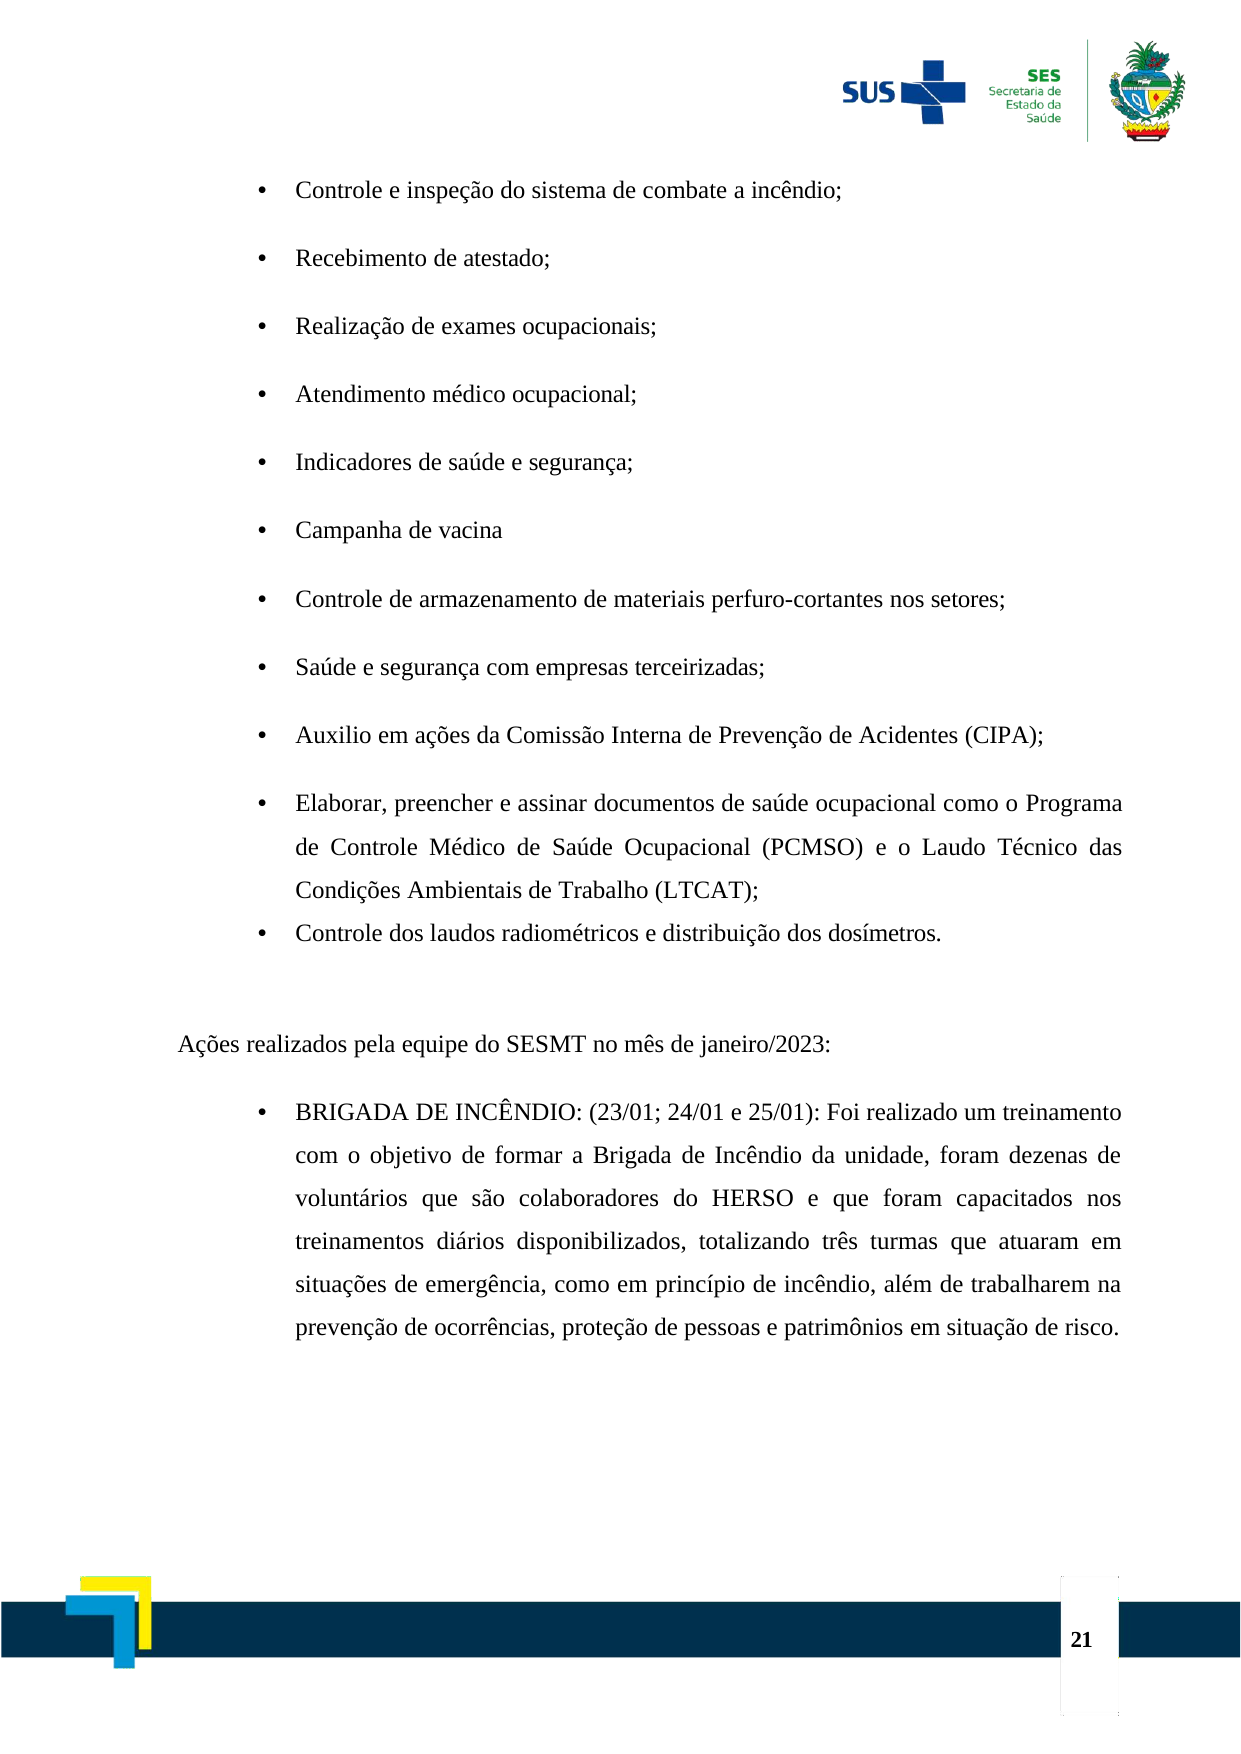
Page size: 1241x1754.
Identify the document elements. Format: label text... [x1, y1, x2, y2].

list Auxilio em ações da Comissão Interna de Prevenção de Acidentes (CIPA); [258, 720, 1148, 749]
list Controle e inspeção do sistema de combate a incêndio; [258, 175, 1148, 203]
list Saúde e segurança com empresas terceirizadas; [258, 652, 1148, 680]
list Atendimento médico ocupacional; [258, 379, 1148, 408]
list Recebimento de atestado; [258, 243, 1148, 271]
list BRIGADA DE INCÊNDIO: (23/01; 24/01 e 25/01): Foi realizado um treinamento com o objetivo de formar a Brigada de Incêndio da unidade, foram dezenas de voluntários que são colaboradores do HERSO e que foram capacitados nos treinamentos diários disponibilizados, totalizando três turmas que atuaram em situações de emergência, como em princípio de incêndio, além de trabalharem na prevenção de ocorrências, proteção de pessoas e patrimônios em situação de risco. [258, 1097, 1122, 1341]
list Realização de exames ocupacionais; [258, 311, 1148, 340]
text Ações realizados pela equipe do SESMT no mês de janeiro/2023: [177, 810, 1148, 1058]
picture [1, 39, 1241, 1716]
list Indicadores de saúde e segurança; [258, 447, 1148, 476]
list Controle de armazenamento de materiais perfuro-cortantes nos setores; [258, 584, 1148, 612]
list Campanha de vacina [258, 515, 1148, 544]
text 21 [162, 1626, 1093, 1652]
